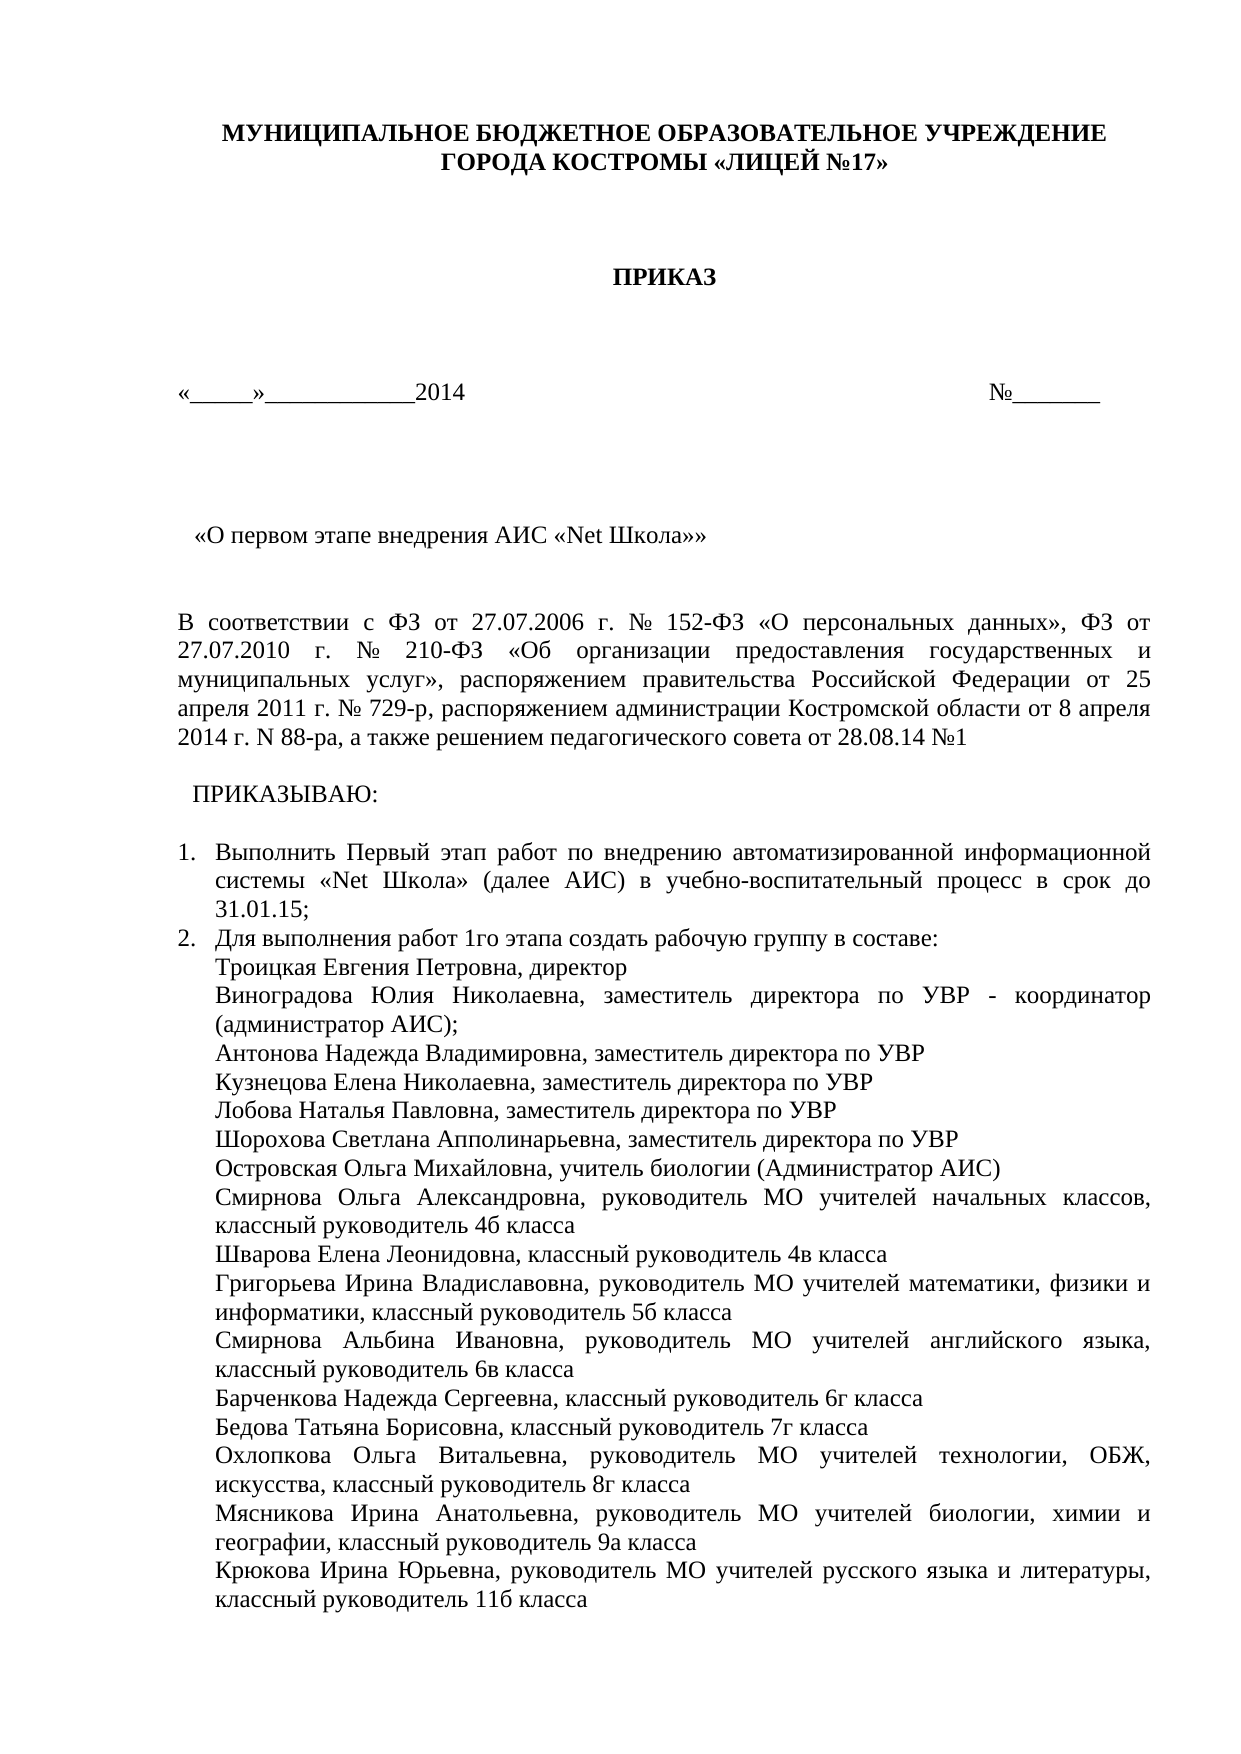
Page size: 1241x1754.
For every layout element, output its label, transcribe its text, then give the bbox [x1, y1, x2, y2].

text Григорьева Ирина Владиславовна, руководитель МО учителей математики, физики и информатики, классный руководитель 5б класса [215, 1268, 1152, 1326]
text МУНИЦИПАЛЬНОЕ БЮДЖЕТНОЕ ОБРАЗОВАТЕЛЬНОЕ УЧРЕЖДЕНИЕ ГОРОДА КОСТРОМЫ «ЛИЦЕЙ №17» [177, 118, 1152, 176]
text Островская Ольга Михайловна, учитель биологии (Администратор АИС) [215, 1153, 1152, 1182]
text ПРИКАЗЫВАЮ: [177, 779, 1152, 808]
text Бедова Татьяна Борисовна, классный руководитель 7г класса [215, 1412, 1152, 1441]
text Крюкова Ирина Юрьевна, руководитель МО учителей русского языка и литературы, классный руководитель 11б класса [215, 1556, 1152, 1613]
text Виноградова Юлия Николаевна, заместитель директора по УВР - координатор (администратор АИС); [215, 981, 1152, 1038]
text «_____»____________2014 №_______ [177, 377, 1152, 406]
text Шорохова Светлана Апполинарьевна, заместитель директора по УВР [215, 1124, 1152, 1153]
text ПРИКАЗ [177, 262, 1152, 291]
text Троицкая Евгения Петровна, директор [215, 952, 1152, 981]
text «О первом этапе внедрения АИС «Net Школа»» [177, 521, 723, 549]
list Для выполнения работ 1го этапа создать рабочую группу в составе: [177, 923, 1152, 952]
text Смирнова Ольга Александровна, руководитель МО учителей начальных классов, классный руководитель 4б класса [215, 1182, 1152, 1239]
text Лобова Наталья Павловна, заместитель директора по УВР [215, 1096, 1152, 1124]
text Смирнова Альбина Ивановна, руководитель МО учителей английского языка, классный руководитель 6в класса [215, 1326, 1152, 1383]
text Шварова Елена Леонидовна, классный руководитель 4в класса [215, 1239, 1152, 1268]
text Мясникова Ирина Анатольевна, руководитель МО учителей биологии, химии и географии, классный руководитель 9а класса [215, 1498, 1152, 1556]
list Выполнить Первый этап работ по внедрению автоматизированной информационной системы «Net Школа» (далее АИС) в учебно-воспитательный процесс в срок до 31.01.15; [177, 837, 1152, 923]
text Кузнецова Елена Николаевна, заместитель директора по УВР [215, 1067, 1152, 1096]
text Охлопкова Ольга Витальевна, руководитель МО учителей технологии, ОБЖ, искусства, классный руководитель 8г класса [215, 1441, 1152, 1498]
text Барченкова Надежда Сергеевна, классный руководитель 6г класса [215, 1383, 1152, 1412]
text Антонова Надежда Владимировна, заместитель директора по УВР [215, 1038, 1152, 1067]
text В соответствии с ФЗ от 27.07.2006 г. № 152-ФЗ «О персональных данных», ФЗ от 27.07.2010 г. № 210-ФЗ «Об организации предоставления государственных и муниципальных услуг», распоряжением правительства Российской Федерации от 25 апреля 2011 г. № 729-р, распоряжением администрации Костромской области от 8 апреля 2014 г. N 88-ра, а также решением педагогического совета от 28.08.14 №1 [177, 607, 1152, 751]
